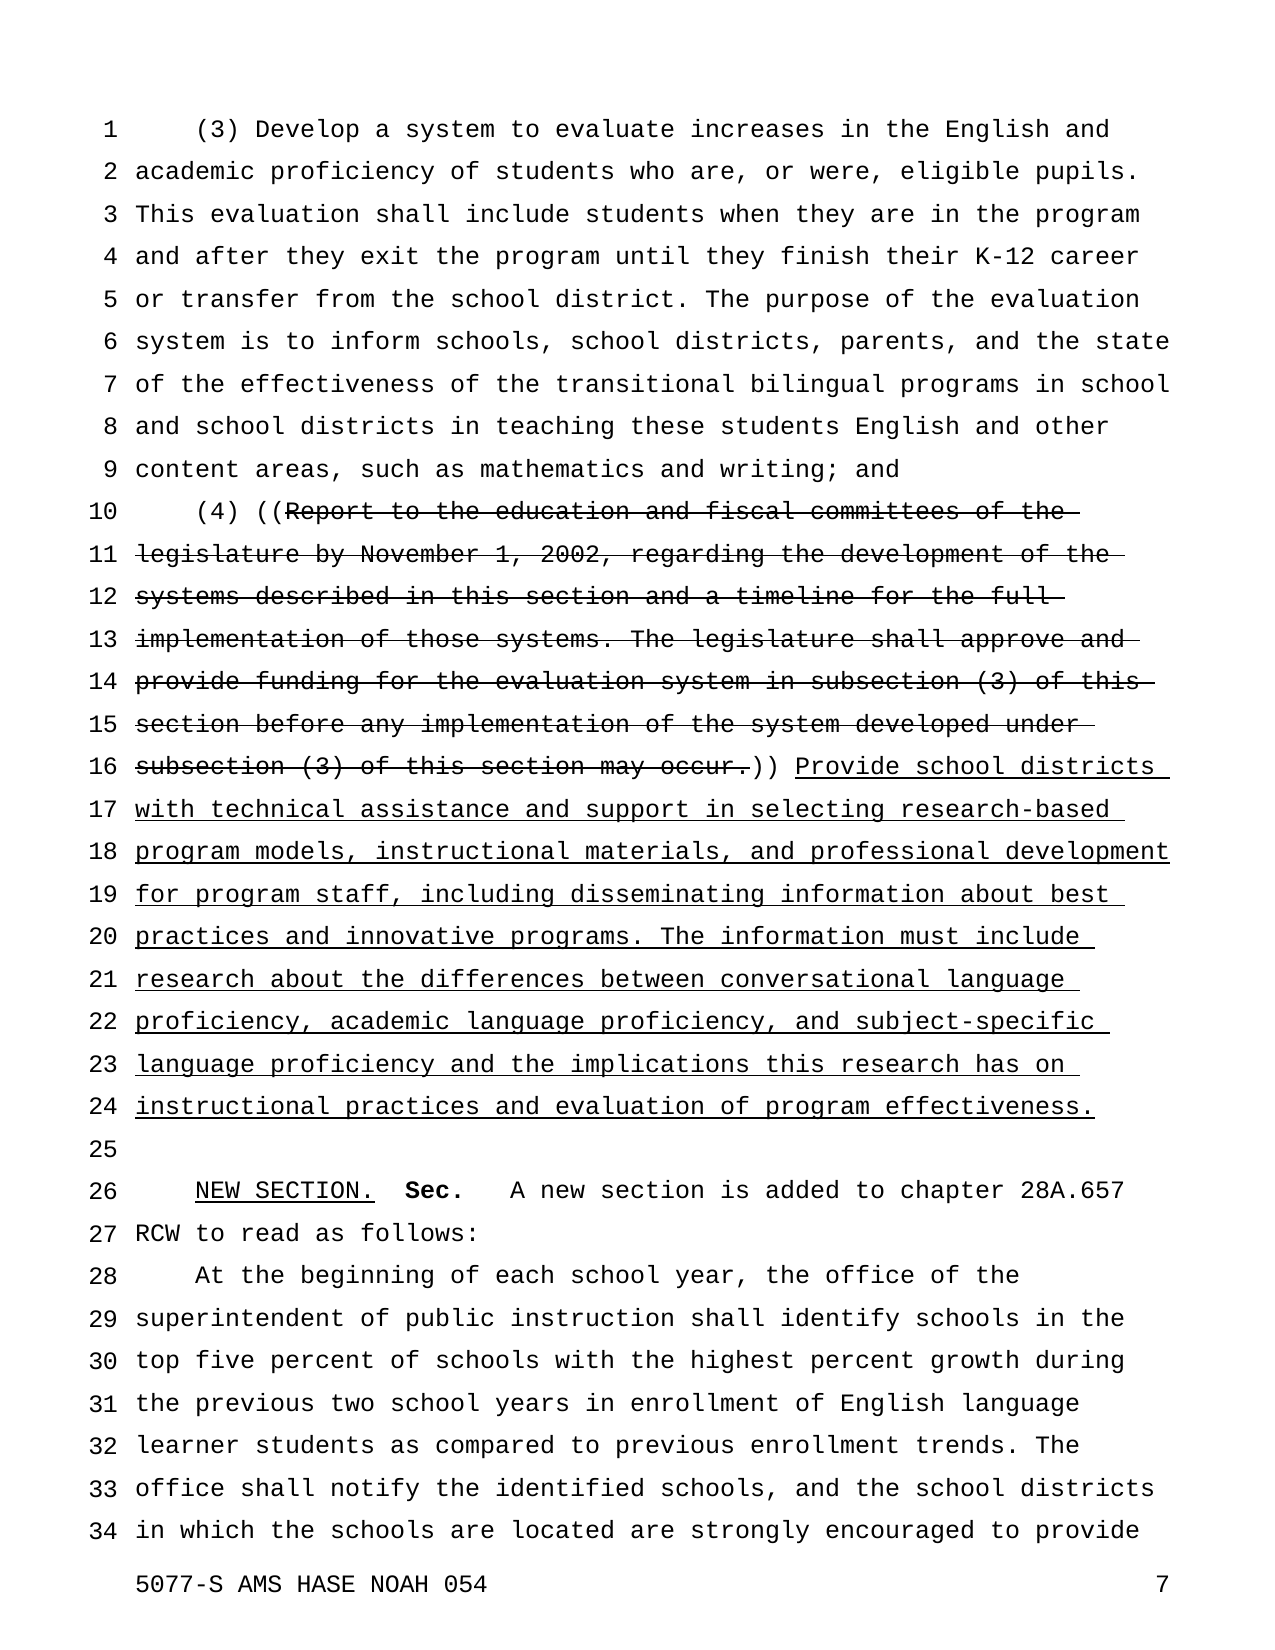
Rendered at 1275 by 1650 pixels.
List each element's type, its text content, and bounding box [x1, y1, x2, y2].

text (4) ((Report to the education and fiscal committees of the legislature by November 1, 2002, regarding the development of the systems described in this section and a timeline for the full implementation of those systems. The legislature shall approve and provide funding for the evaluation system in subsection (3) of this section before any implementation of the system developed under subsection (3) of this section may occur.)) Provide school districts with technical assistance and support in selecting research-based program models, instructional materials, and professional development for program staff, including disseminating information about best practices and innovative programs. The information must include research about the differences between conversational language proficiency, academic language proficiency, and subject-specific language proficiency and the implications this research has on instructional practices and evaluation of program effectiveness. [135, 486, 1170, 862]
text NEW SECTION. Sec. A new section is added to chapter 28A.657 RCW to read as follows: [135, 1165, 1170, 1250]
text (3) Develop a system to evaluate increases in the English and academic proficiency of students who are, or were, eligible pupils. This evaluation shall include students when they are in the program and after they exit the program until they finish their K-12 career or transfer from the school district. The purpose of the evaluation system is to inform schools, school districts, parents, and the state of the effectiveness of the transitional bilingual programs in school and school districts in teaching these students English and other content areas, such as mathematics and writing; and [135, 103, 1170, 486]
text (4) ((Report to the education and fiscal committees of the legislature by November 1, 2002, regarding the development of the systems described in this section and a timeline for the full implementation of those systems. The legislature shall approve and provide funding for the evaluation system in subsection (3) of this section before any implementation of the system developed under subsection (3) of this section may occur.)) Provide school districts with technical assistance and support in selecting research-based program models, instructional materials, and professional development for program staff, including disseminating information about best practices and innovative programs. The information must include research about the differences between conversational language proficiency, academic language proficiency, and subject-specific language proficiency and the implications this research has on instructional practices and evaluation of program effectiveness. [135, 864, 1170, 1123]
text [135, 1250, 1170, 1547]
